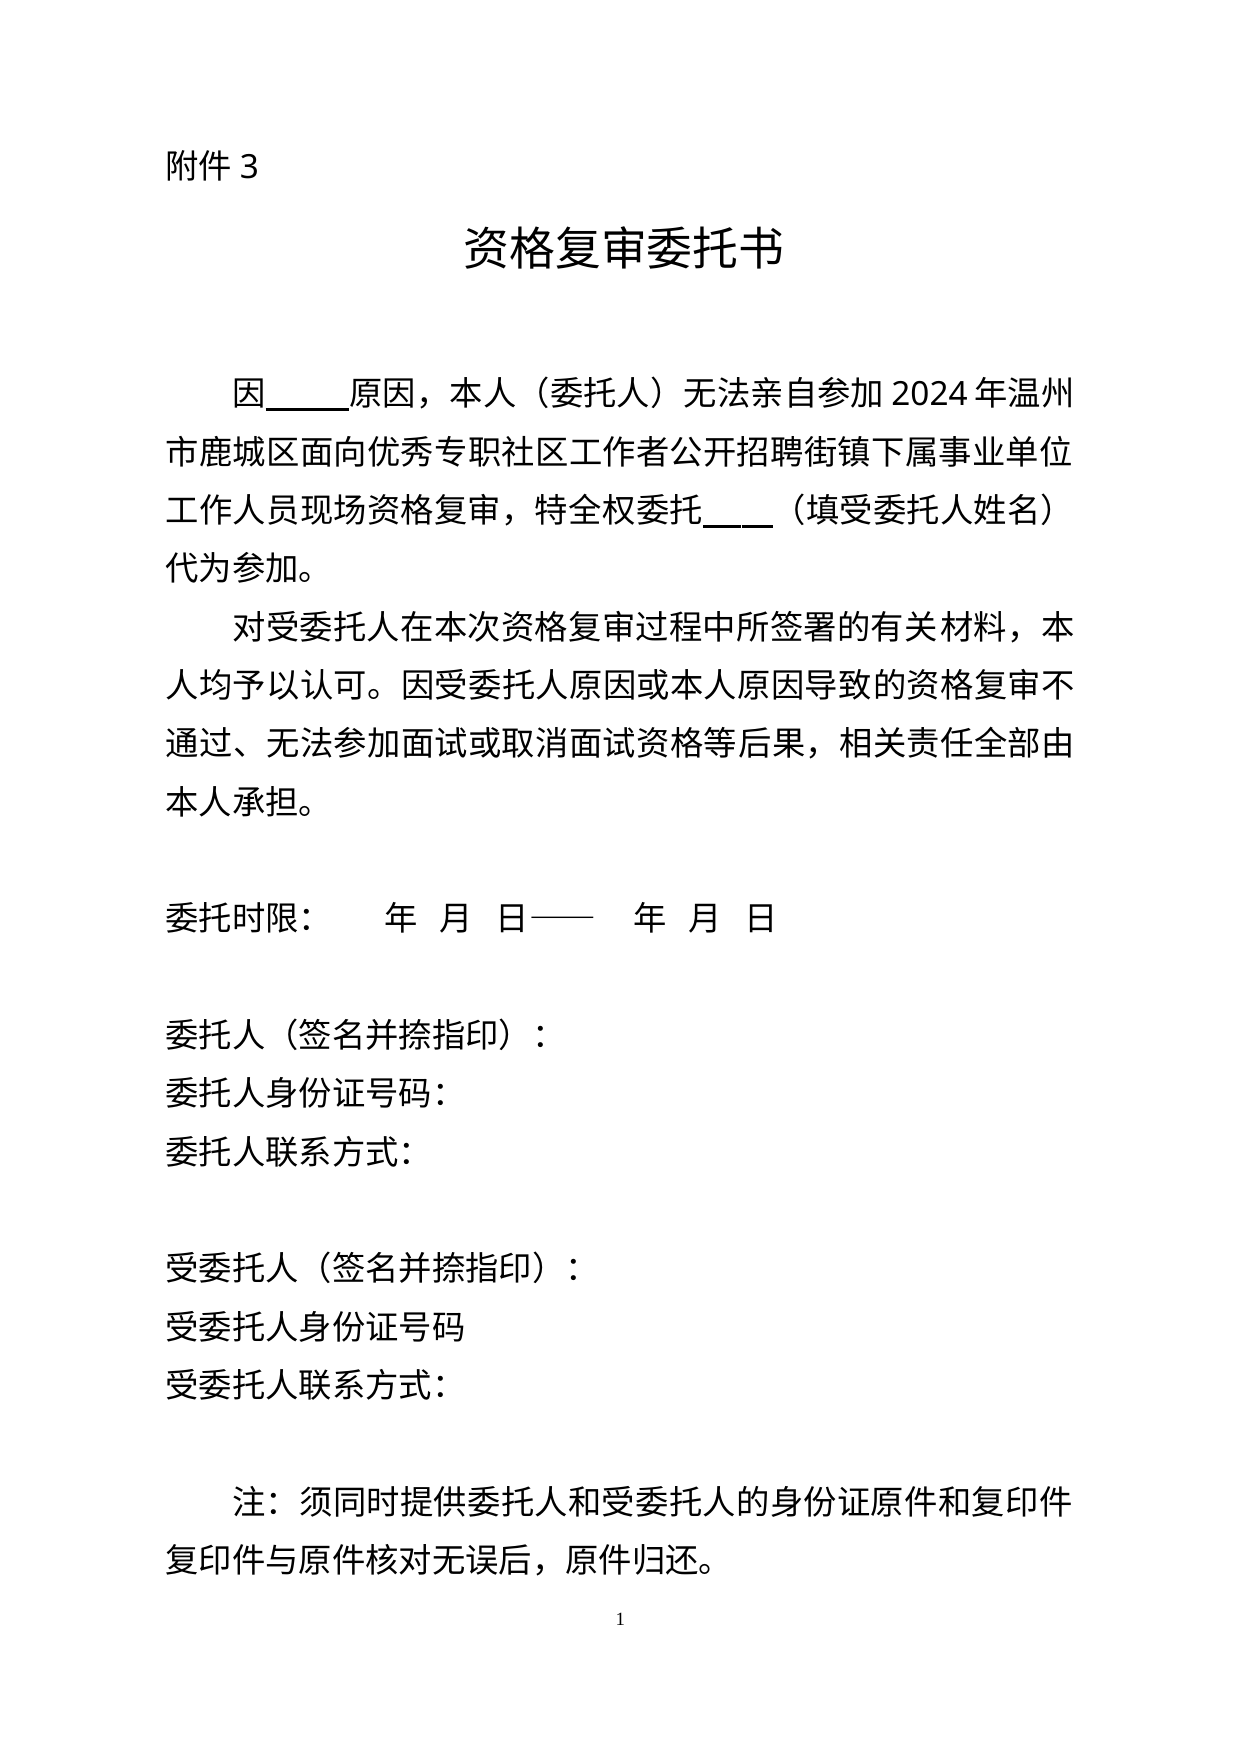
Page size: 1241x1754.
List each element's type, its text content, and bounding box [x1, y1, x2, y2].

text 委托人联系方式： [165, 1117, 1075, 1176]
text 受委托人身份证号码 [165, 1292, 1075, 1351]
text 委托人身份证号码： [165, 1059, 1075, 1117]
text 对受委托人在本次资格复审过程中所签署的有关材料，本人均予以认可。因受委托人原因或本人原因导致的资格复审不通过、无法参加面试或取消面试资格等后果，相关责任全部由本人承担。 [165, 592, 1075, 826]
text 资格复审委托书 [165, 197, 1075, 294]
text 因 原因，本人（委托人）无法亲自参加2024年温州市鹿城区面向优秀专职社区工作者公开招聘街镇下属事业单位工作人员现场资格复审，特全权委托 （填受委托人姓名）代为参加。 [165, 359, 1075, 592]
text 委托人（签名并捺指印）： [165, 1001, 1075, 1059]
text 附件 3 [165, 132, 1075, 197]
text 委托时限： 年 月 日—— 年 月 日 [165, 884, 1075, 942]
text 注：须同时提供委托人和受委托人的身份证原件和复印件，复印件与原件核对无误后，原件归还。 [165, 1467, 1075, 1584]
text 受委托人（签名并捺指印）： [165, 1234, 1075, 1292]
text 受委托人联系方式： [165, 1351, 1075, 1409]
